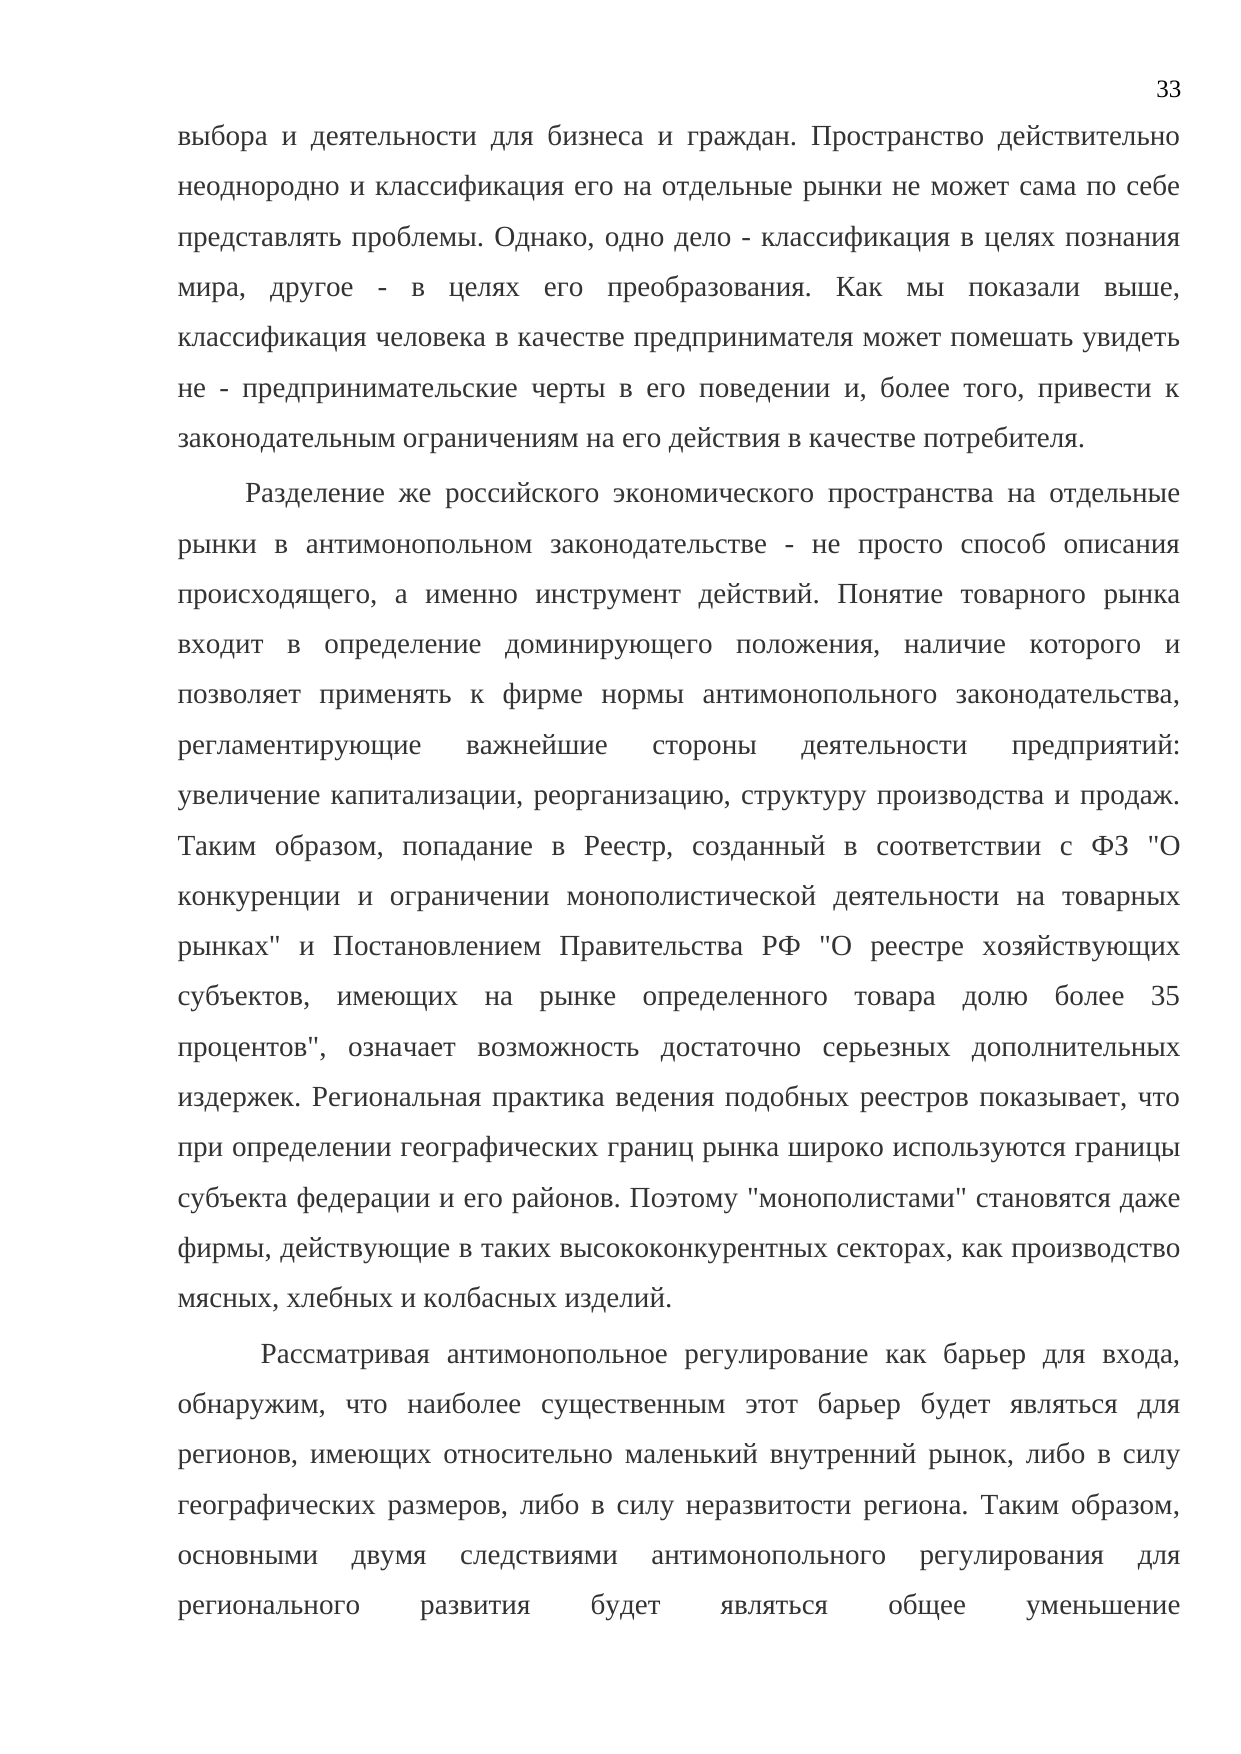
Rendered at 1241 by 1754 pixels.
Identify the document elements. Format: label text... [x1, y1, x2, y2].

text Разделение же российского экономического пространства на отдельные рынки в антимонопольном законодательстве - не просто способ описания происходящего, а именно инструмент действий. Понятие товарного рынка входит в определение доминирующего положения, наличие которого и позволяет применять к фирме нормы антимонопольного законодательства, регламентирующие важнейшие стороны деятельности предприятий: увеличение капитализации, реорганизацию, структуру производства и продаж. Таким образом, попадание в Реестр, созданный в соответствии с ФЗ "О конкуренции и ограничении монополистической деятельности на товарных рынках" и Постановлением Правительства РФ "О реестре хозяйствующих субъектов, имеющих на рынке определенного товара долю более 35 процентов", означает возможность достаточно серьезных дополнительных издержек. Региональная практика ведения подобных реестров показывает, что при определении географических границ рынка широко используются границы субъекта федерации и его районов. Поэтому "монополистами" становятся даже фирмы, действующие в таких высококонкурентных секторах, как производство мясных, хлебных и колбасных изделий. [177, 727, 1181, 1566]
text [177, 118, 1181, 705]
